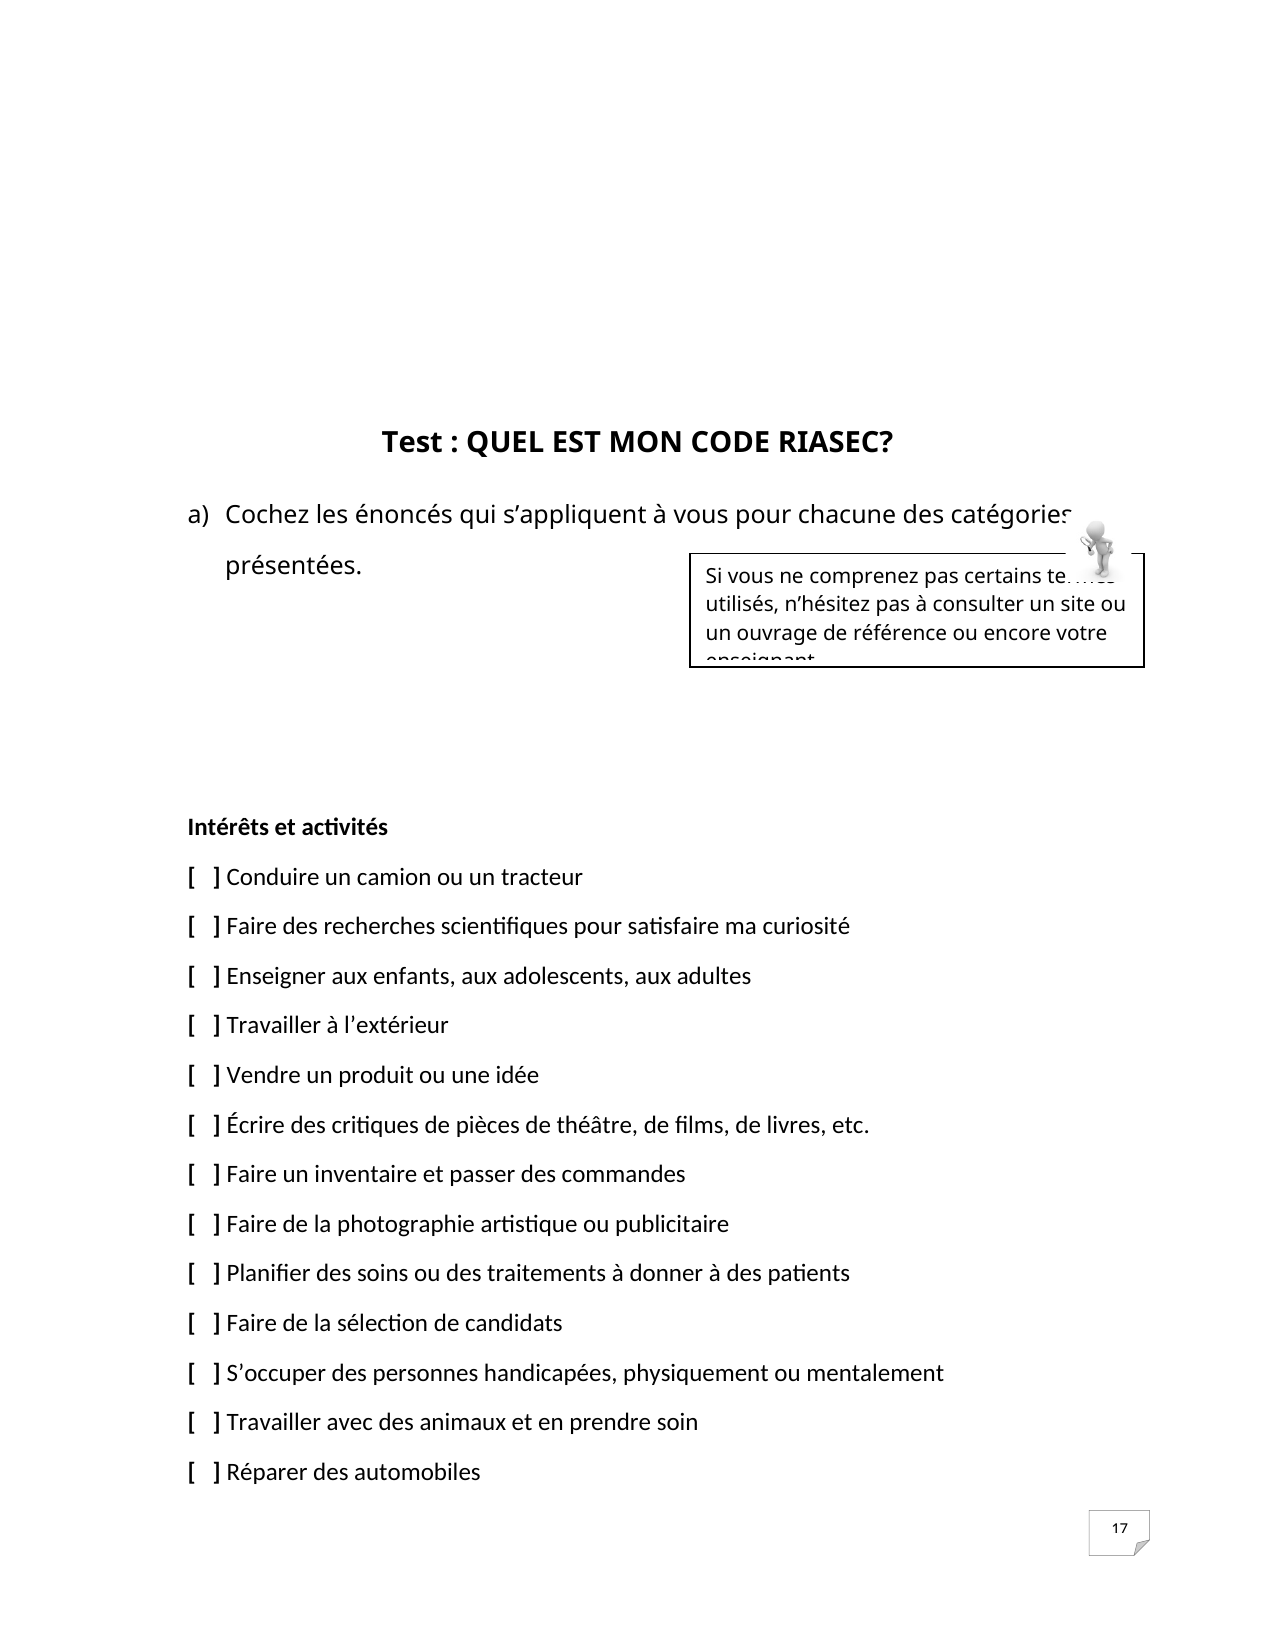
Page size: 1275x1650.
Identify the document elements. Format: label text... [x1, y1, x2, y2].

list Cochez les énoncés qui s’appliquent à vous pour chacune des catégories présentées. [187, 497, 1087, 582]
text [ ] Réparer des automobiles [187, 1456, 1087, 1486]
text [ ] Vendre un produit ou une idée [187, 1059, 1087, 1090]
text [ ] Écrire des critiques de pièces de théâtre, de films, de livres, etc. [187, 1109, 1087, 1139]
text Test : QUEL EST MON CODE RIASEC? [187, 421, 1087, 461]
text [ ] Travailler avec des animaux et en prendre soin [187, 1406, 1087, 1437]
text [ ] Travailler à l’extérieur [187, 1010, 1087, 1040]
text [ ] Planifier des soins ou des traitements à donner à des patients [187, 1258, 1087, 1288]
text [ ] S’occuper des personnes handicapées, physiquement ou mentalement [187, 1357, 1087, 1387]
picture [1065, 515, 1132, 582]
text Intérêts et activités [187, 811, 1087, 842]
text [ ] Faire des recherches scientifiques pour satisfaire ma curiosité [187, 911, 1087, 941]
text [ ] Faire un inventaire et passer des commandes [187, 1158, 1087, 1189]
text [ ] Enseigner aux enfants, aux adolescents, aux adultes [187, 960, 1087, 991]
text [ ] Faire de la sélection de candidats [187, 1307, 1087, 1338]
text [ ] Conduire un camion ou un tracteur [187, 861, 1087, 891]
text [ ] Faire de la photographie artistique ou publicitaire [187, 1208, 1087, 1238]
